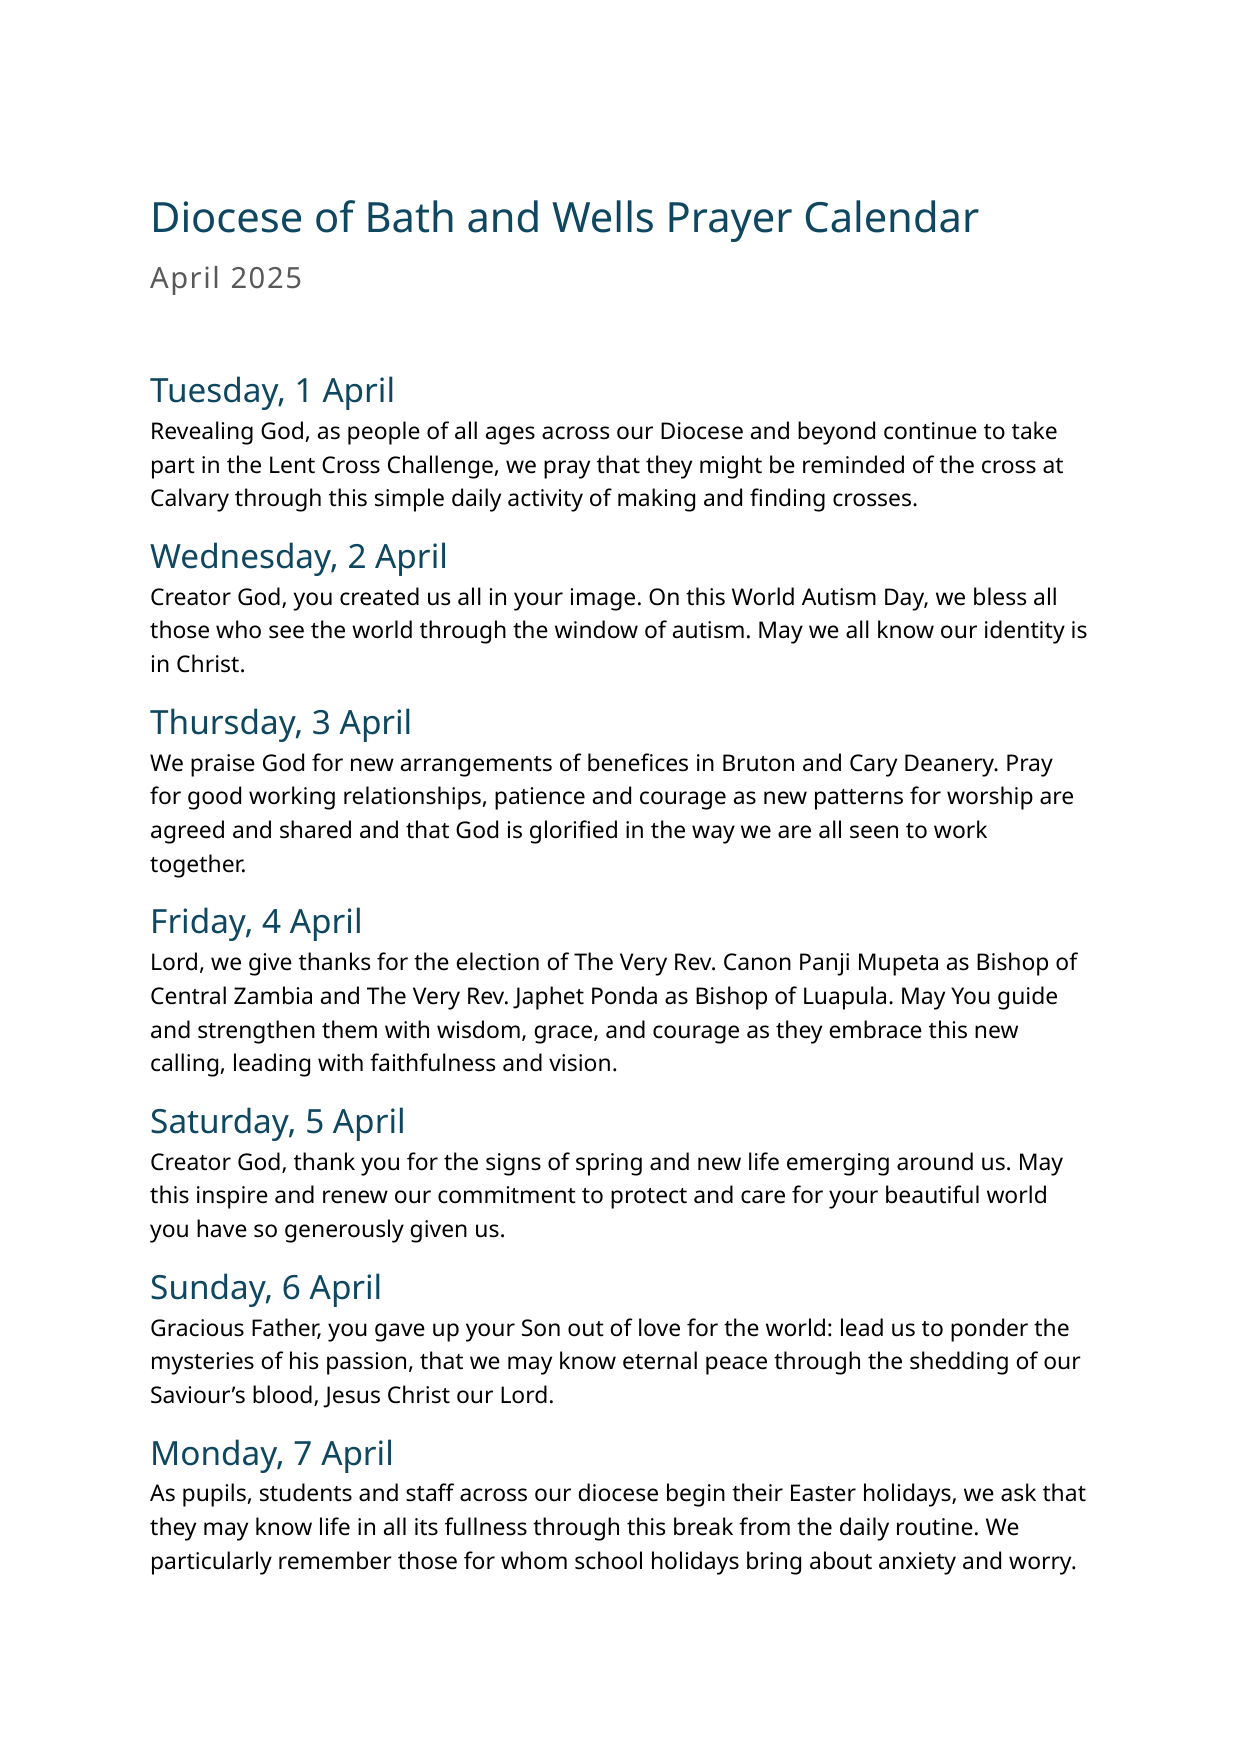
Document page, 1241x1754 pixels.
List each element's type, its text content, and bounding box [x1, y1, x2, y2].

subtitle Diocese of Bath and Wells Prayer Calendar [150, 187, 1090, 244]
subtitle April 2025 [150, 257, 1090, 297]
text Sunday, 6 April Gracious Father, you gave up your Son out of love for the world: lead us to ponder the mysteries of his passion, that we may know eternal peace through the shedding of our Saviour’s blood, Jesus Christ our Lord. [150, 1264, 1090, 1410]
text Friday, 4 April Lord, we give thanks for the election of The Very Rev. Canon Panji Mupeta as Bishop of Central Zambia and The Very Rev. Japhet Ponda as Bishop of Luapula. May You guide and strengthen them with wisdom, grace, and courage as they embrace this new calling, leading with faithfulness and vision. [150, 898, 1090, 1079]
text Monday, 7 April As pupils, students and staff across our diocese begin their Easter holidays, we ask that they may know life in all its fullness through this break from the daily routine. We particularly remember those for whom school holidays bring about anxiety and worry. [150, 1429, 1090, 1576]
text Tuesday, 1 April Revealing God, as people of all ages across our Diocese and beyond continue to take part in the Lent Cross Challenge, we pray that they might be reminded of the cross at Calvary through this simple daily activity of making and finding crosses. [150, 367, 1090, 514]
text Thursday, 3 April We praise God for new arrangements of benefices in Bruton and Cary Deanery. Pray for good working relationships, patience and courage as new patterns for worship are agreed and shared and that God is glorified in the way we are all seen to work together. [150, 699, 1090, 879]
text Saturday, 5 April Creator God, thank you for the signs of spring and new life emerging around us. May this inspire and renew our commitment to protect and care for your beautiful world you have so generously given us. [150, 1098, 1090, 1244]
text Wednesday, 2 April Creator God, you created us all in your image. On this World Autism Day, we bless all those who see the world through the window of autism. May we all know our identity is in Christ. [150, 533, 1090, 679]
